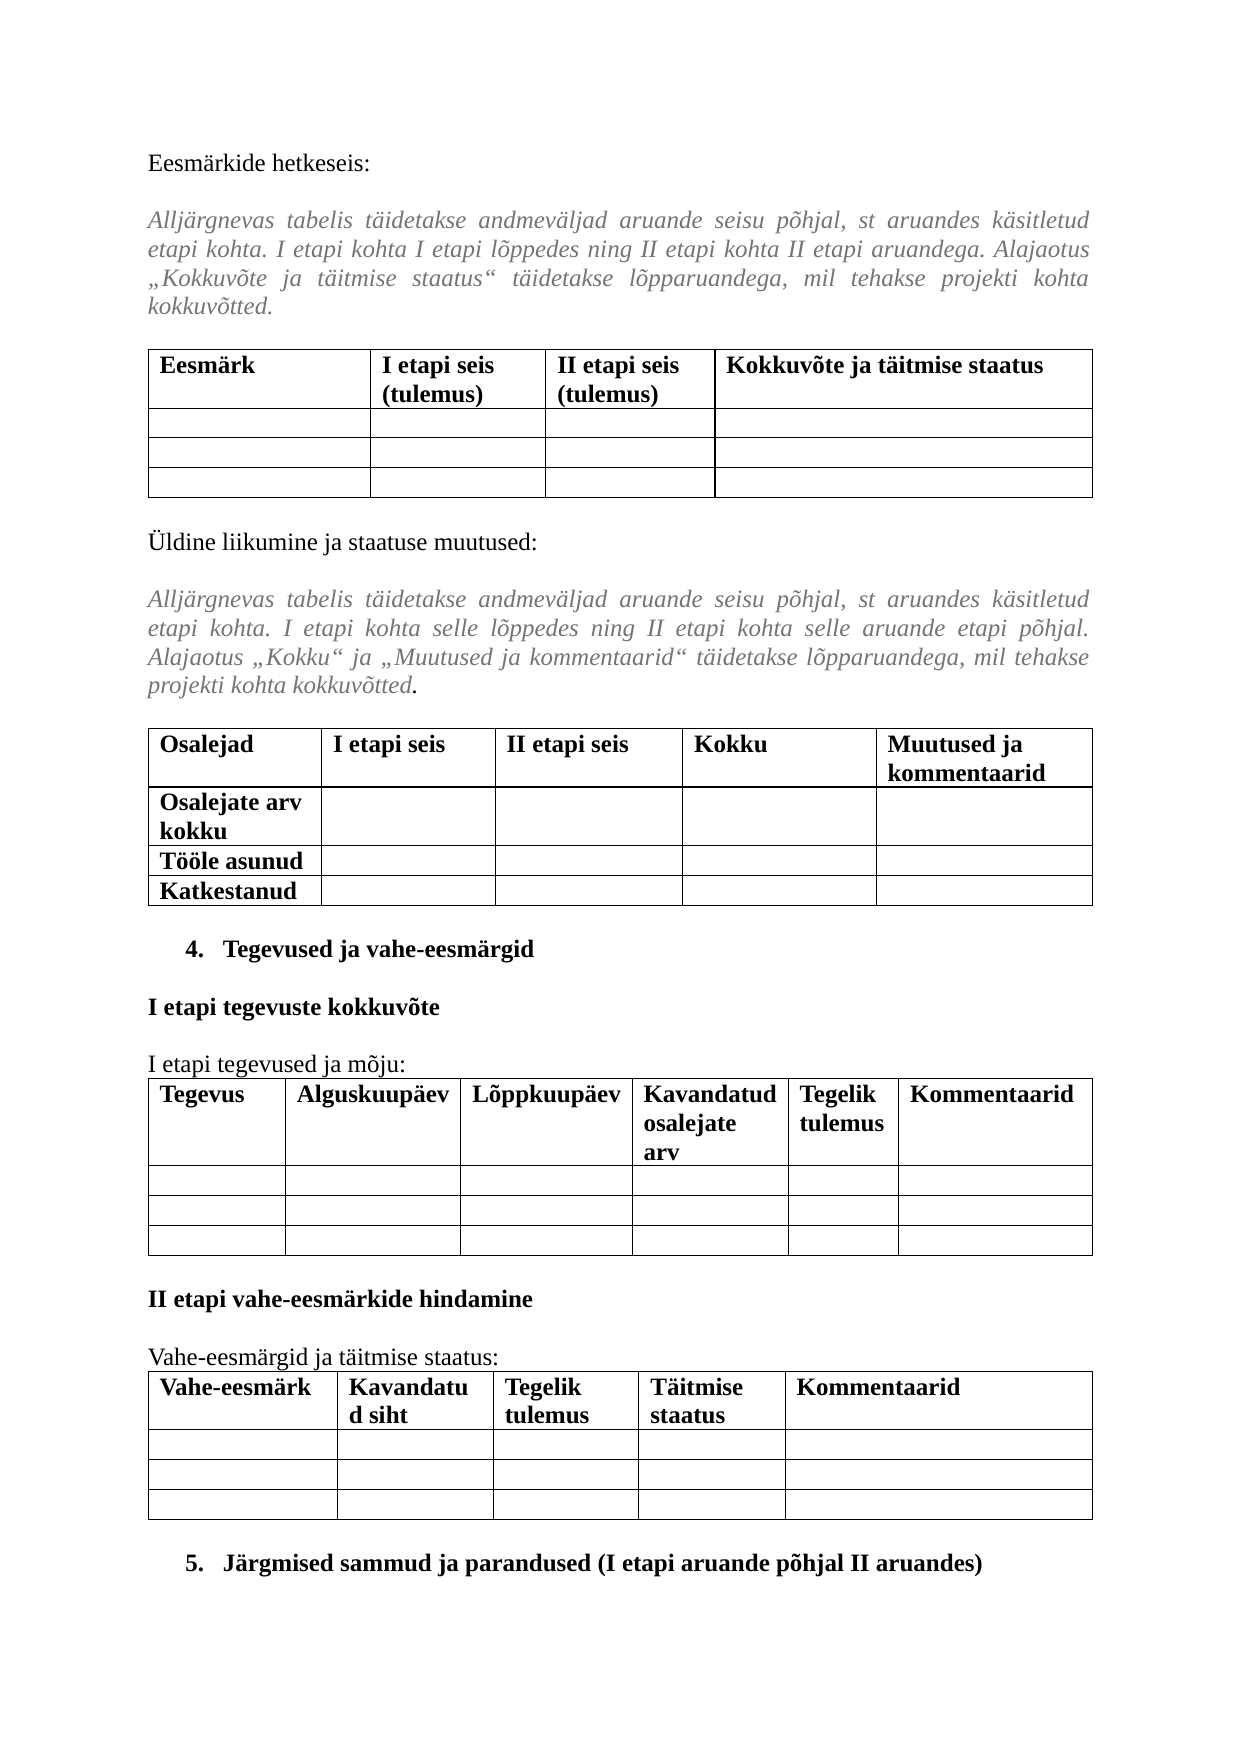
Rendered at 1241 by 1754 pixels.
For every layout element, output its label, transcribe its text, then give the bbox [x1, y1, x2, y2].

table_cell [338, 1490, 493, 1519]
table_cell [683, 846, 876, 875]
table_header Tegelik tulemus [789, 1079, 898, 1165]
table_header Kokku [683, 729, 876, 786]
table_header Kavandatud siht [338, 1372, 493, 1429]
table_cell [494, 1460, 638, 1489]
table_cell [371, 468, 545, 497]
table_cell [371, 438, 545, 467]
table_header Vahe-eesmärk [149, 1372, 337, 1429]
table_cell [683, 876, 876, 904]
table_cell [639, 1490, 785, 1519]
table_cell [149, 468, 370, 497]
table_cell [496, 876, 682, 904]
table_cell [149, 409, 370, 437]
table_cell [286, 1196, 460, 1225]
table_cell [149, 1166, 285, 1195]
table_cell [546, 438, 714, 467]
table_cell [683, 788, 876, 845]
text Eesmärkide hetkeseis: [148, 148, 1093, 176]
table_cell [149, 1460, 337, 1489]
table_cell [789, 1166, 898, 1195]
table_cell [494, 1490, 638, 1519]
table_cell [899, 1226, 1092, 1255]
text I etapi tegevused ja mõju: [148, 1049, 1093, 1078]
table_cell [496, 788, 682, 845]
table_cell Tööle asunud [149, 846, 321, 875]
table_cell [877, 876, 1092, 904]
table_cell [546, 409, 714, 437]
table_header I etapi seis (tulemus) [371, 350, 545, 407]
table_cell [149, 1196, 285, 1225]
text Üldine liikumine ja staatuse muutused: [148, 527, 1093, 555]
text Vahe-eesmärgid ja täitmise staatus: [148, 1342, 1093, 1371]
table_cell [149, 1226, 285, 1255]
list Järgmised sammud ja parandused (I etapi aruande põhjal II aruandes) [185, 1548, 1093, 1577]
table_header I etapi seis [322, 729, 495, 786]
table_header Kommentaarid [899, 1079, 1092, 1165]
table_cell [322, 846, 495, 875]
text Alljärgnevas tabelis täidetakse andmeväljad aruande seisu põhjal, st aruandes käsitletud etapi kohta. I etapi kohta selle lõppedes ning II etapi kohta selle aruande etapi põhjal. Alajaotus „Kokku“ ja „Muutused ja kommentaarid“ täidetakse lõpparuandega, mil tehakse projekti kohta kokkuvõtted. [148, 584, 1093, 699]
table_header Täitmise staatus [639, 1372, 785, 1429]
list Tegevused ja vahe-eesmärgid [185, 934, 1093, 963]
table_cell [899, 1196, 1092, 1225]
table_cell [633, 1166, 788, 1195]
table_cell [322, 788, 495, 845]
table_cell [496, 846, 682, 875]
table_cell [633, 1226, 788, 1255]
table_cell [786, 1430, 1092, 1459]
table_cell [639, 1460, 785, 1489]
table_header Eesmärk [149, 350, 370, 407]
table_cell [633, 1196, 788, 1225]
table_header Kavandatud osalejate arv [633, 1079, 788, 1165]
text II etapi vahe-eesmärkide hindamine [148, 1284, 1093, 1313]
table_cell [286, 1226, 460, 1255]
table_cell [877, 846, 1092, 875]
table_header Kokkuvõte ja täitmise staatus [716, 350, 1092, 407]
text Alljärgnevas tabelis täidetakse andmeväljad aruande seisu põhjal, st aruandes käsitletud etapi kohta. I etapi kohta I etapi lõppedes ning II etapi kohta II etapi aruandega. Alajaotus „Kokkuvõte ja täitmise staatus“ täidetakse lõpparuandega, mil tehakse projekti kohta kokkuvõtted. [148, 205, 1093, 320]
table_cell [716, 409, 1092, 437]
table_cell [286, 1166, 460, 1195]
table_cell [338, 1460, 493, 1489]
table_cell [149, 438, 370, 467]
table_cell [322, 876, 495, 904]
table_header Muutused ja kommentaarid [877, 729, 1092, 786]
table_cell [786, 1490, 1092, 1519]
table_header Tegelik tulemus [494, 1372, 638, 1429]
table_cell [546, 468, 714, 497]
table_cell [461, 1196, 632, 1225]
table_cell [371, 409, 545, 437]
table_header Kommentaarid [786, 1372, 1092, 1429]
table_header Tegevus [149, 1079, 285, 1165]
table_cell [149, 1430, 337, 1459]
table_cell [877, 788, 1092, 845]
table_cell [639, 1430, 785, 1459]
table_header II etapi seis (tulemus) [546, 350, 714, 407]
table_cell [716, 468, 1092, 497]
table_cell [789, 1196, 898, 1225]
table_header Osalejad [149, 729, 321, 786]
table_cell [899, 1166, 1092, 1195]
table_cell [461, 1226, 632, 1255]
table_cell [716, 438, 1092, 467]
table_header Alguskuupäev [286, 1079, 460, 1165]
text I etapi tegevuste kokkuvõte [148, 992, 1093, 1021]
table_cell [338, 1430, 493, 1459]
table_cell Katkestanud [149, 876, 321, 904]
table_header Lõppkuupäev [461, 1079, 632, 1165]
table_cell [461, 1166, 632, 1195]
table_cell [494, 1430, 638, 1459]
table_cell [786, 1460, 1092, 1489]
table_cell [149, 1490, 337, 1519]
table_header II etapi seis [496, 729, 682, 786]
table_cell Osalejate arv kokku [149, 788, 321, 845]
table_cell [789, 1226, 898, 1255]
